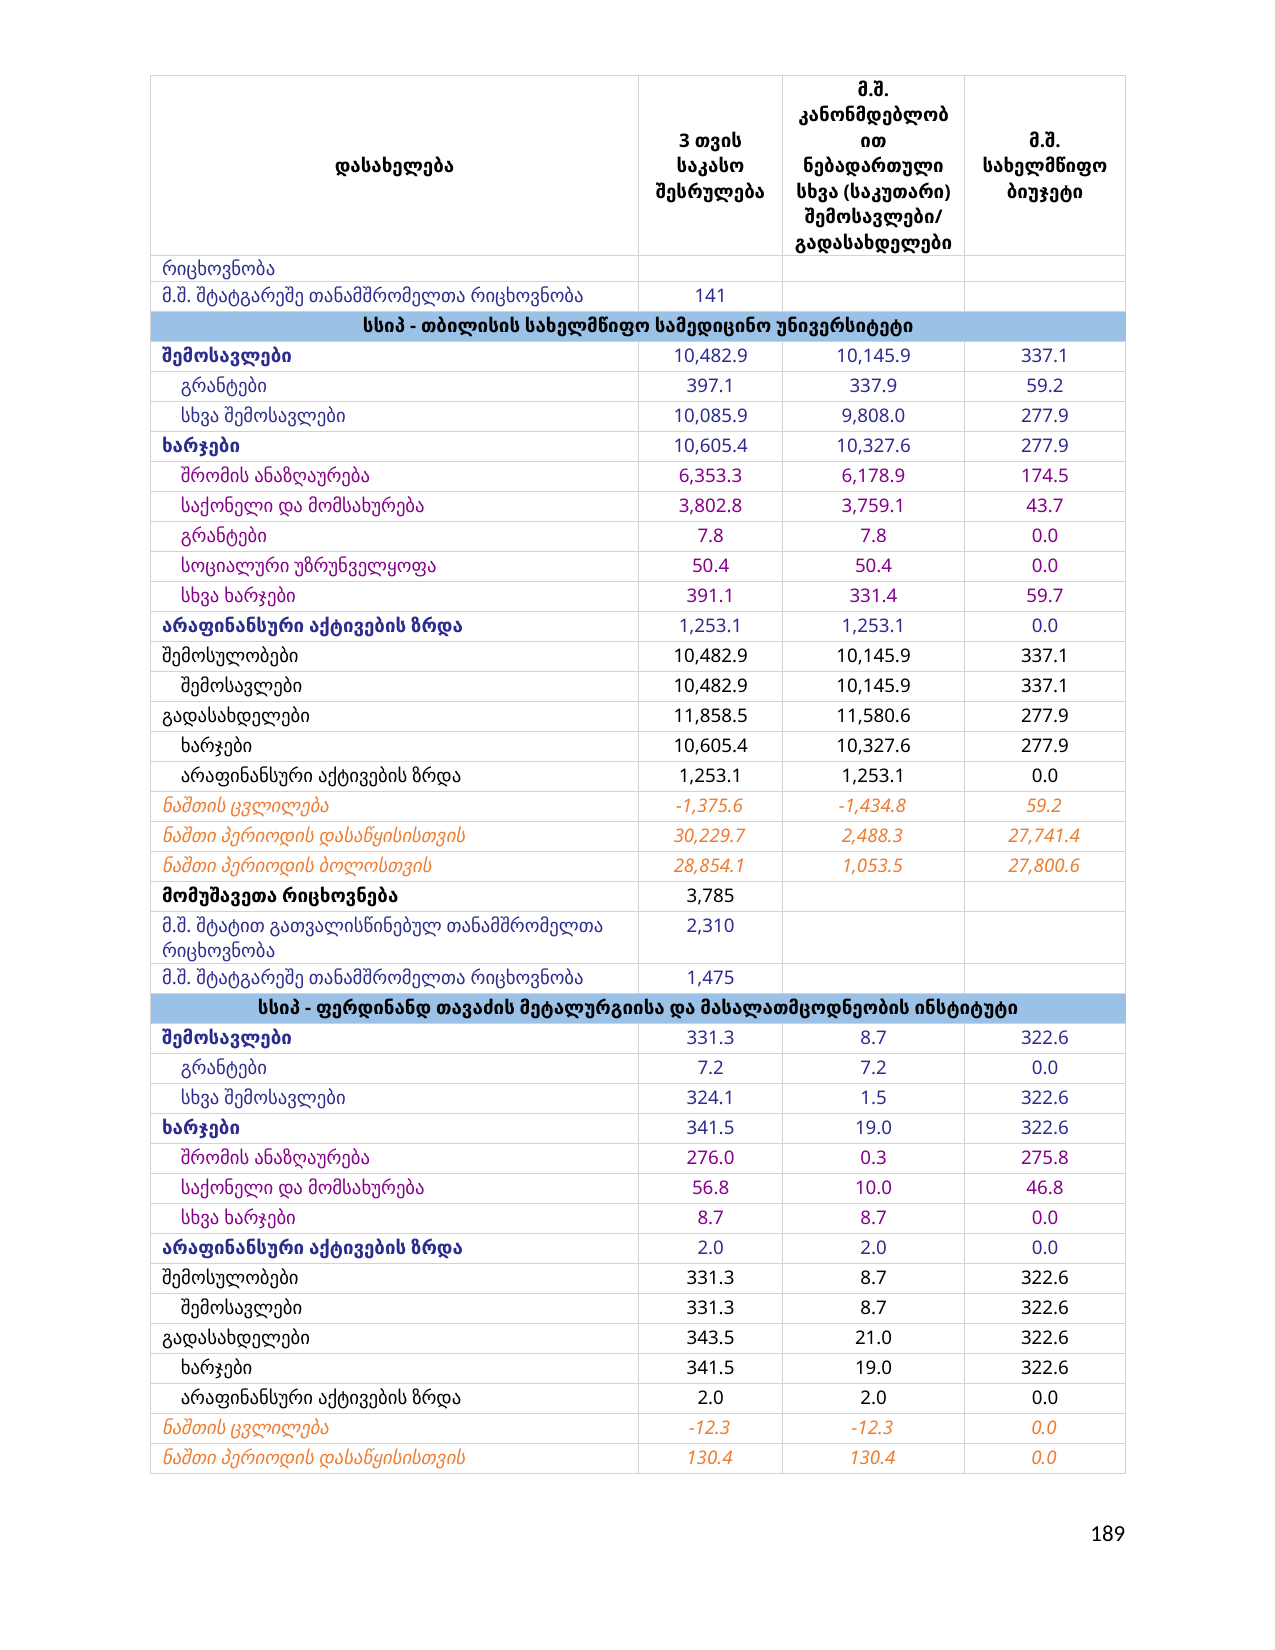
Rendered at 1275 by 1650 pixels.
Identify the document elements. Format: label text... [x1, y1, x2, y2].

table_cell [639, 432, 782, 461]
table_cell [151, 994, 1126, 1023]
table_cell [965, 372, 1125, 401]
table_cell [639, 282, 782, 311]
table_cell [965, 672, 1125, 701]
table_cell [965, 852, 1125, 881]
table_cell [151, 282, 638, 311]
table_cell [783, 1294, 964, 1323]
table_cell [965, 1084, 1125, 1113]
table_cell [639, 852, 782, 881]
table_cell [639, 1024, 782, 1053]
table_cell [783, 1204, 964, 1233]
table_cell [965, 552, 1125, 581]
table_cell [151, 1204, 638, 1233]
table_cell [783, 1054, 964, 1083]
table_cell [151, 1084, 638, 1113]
table_header დასახელება [151, 76, 638, 255]
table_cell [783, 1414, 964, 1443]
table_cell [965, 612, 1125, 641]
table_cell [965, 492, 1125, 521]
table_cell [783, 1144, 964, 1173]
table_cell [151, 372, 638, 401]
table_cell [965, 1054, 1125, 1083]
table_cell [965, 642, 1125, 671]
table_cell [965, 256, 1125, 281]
table_header 3 თვის საკასო შესრულება [639, 76, 782, 255]
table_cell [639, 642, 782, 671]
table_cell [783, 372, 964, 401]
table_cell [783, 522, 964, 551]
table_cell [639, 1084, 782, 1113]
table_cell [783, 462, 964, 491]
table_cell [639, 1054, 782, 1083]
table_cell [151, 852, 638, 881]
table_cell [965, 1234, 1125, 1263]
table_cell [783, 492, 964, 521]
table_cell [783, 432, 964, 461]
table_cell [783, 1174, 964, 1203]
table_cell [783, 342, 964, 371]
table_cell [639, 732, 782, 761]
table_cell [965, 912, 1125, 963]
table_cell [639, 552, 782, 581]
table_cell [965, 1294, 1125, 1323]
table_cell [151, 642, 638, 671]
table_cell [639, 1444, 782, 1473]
table_header მ.შ. კანონმდებლობით ნებადართული სხვა (საკუთარი) შემოსავლები/ გადასახდელები [783, 76, 964, 255]
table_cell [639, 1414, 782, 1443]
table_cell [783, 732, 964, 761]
table_header მ.შ. სახელმწიფო ბიუჯეტი [965, 76, 1125, 255]
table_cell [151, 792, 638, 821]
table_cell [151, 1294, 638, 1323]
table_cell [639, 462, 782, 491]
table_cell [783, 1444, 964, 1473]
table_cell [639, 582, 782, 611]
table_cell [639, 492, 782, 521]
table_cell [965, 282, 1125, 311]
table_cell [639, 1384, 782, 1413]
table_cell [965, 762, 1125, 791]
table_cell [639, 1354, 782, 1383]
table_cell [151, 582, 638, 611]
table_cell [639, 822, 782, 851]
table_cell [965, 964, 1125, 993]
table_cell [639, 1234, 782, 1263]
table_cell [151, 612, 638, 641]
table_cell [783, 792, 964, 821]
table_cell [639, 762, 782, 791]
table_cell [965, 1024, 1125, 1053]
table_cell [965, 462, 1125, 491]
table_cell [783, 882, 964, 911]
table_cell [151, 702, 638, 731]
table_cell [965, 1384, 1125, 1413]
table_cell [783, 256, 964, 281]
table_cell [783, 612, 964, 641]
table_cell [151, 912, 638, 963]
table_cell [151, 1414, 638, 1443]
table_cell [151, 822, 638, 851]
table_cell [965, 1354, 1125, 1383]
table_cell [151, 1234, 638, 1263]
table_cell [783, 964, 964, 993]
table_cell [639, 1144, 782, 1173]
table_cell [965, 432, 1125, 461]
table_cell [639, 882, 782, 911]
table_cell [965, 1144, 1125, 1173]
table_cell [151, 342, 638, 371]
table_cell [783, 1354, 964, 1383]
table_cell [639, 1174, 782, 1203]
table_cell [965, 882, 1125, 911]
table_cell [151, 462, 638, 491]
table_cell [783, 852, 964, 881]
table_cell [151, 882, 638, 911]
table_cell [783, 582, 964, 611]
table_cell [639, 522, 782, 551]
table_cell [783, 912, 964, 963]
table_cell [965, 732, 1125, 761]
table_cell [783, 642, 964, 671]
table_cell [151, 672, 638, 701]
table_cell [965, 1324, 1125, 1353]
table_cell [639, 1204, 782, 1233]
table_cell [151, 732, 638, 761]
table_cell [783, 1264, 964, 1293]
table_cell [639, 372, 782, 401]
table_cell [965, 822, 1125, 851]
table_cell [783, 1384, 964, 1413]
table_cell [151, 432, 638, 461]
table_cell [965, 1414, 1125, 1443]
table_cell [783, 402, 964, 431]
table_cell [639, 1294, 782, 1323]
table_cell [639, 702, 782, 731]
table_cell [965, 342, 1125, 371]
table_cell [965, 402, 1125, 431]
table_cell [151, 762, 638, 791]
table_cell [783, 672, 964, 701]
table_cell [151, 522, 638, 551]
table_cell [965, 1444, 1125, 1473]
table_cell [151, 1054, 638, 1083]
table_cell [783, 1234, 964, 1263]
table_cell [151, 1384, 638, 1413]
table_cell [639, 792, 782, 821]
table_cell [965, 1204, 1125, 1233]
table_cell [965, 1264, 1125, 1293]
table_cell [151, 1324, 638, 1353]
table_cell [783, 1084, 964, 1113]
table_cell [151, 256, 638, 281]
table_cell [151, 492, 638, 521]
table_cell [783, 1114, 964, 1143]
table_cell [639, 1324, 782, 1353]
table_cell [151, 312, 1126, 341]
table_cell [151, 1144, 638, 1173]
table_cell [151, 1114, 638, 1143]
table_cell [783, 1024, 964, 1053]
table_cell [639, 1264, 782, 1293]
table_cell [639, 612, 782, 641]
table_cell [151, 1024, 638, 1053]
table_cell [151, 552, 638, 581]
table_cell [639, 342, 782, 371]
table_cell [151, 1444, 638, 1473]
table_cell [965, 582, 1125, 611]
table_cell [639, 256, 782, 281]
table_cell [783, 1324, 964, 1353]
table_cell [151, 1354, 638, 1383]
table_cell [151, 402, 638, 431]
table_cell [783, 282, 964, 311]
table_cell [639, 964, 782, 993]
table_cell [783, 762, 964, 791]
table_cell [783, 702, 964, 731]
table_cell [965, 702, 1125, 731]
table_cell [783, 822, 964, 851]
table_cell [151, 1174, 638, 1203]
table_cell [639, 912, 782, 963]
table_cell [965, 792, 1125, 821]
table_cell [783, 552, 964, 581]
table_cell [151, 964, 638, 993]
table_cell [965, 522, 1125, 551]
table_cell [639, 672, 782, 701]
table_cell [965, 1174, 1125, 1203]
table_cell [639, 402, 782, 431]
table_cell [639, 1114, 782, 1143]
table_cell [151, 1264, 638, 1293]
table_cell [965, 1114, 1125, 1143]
